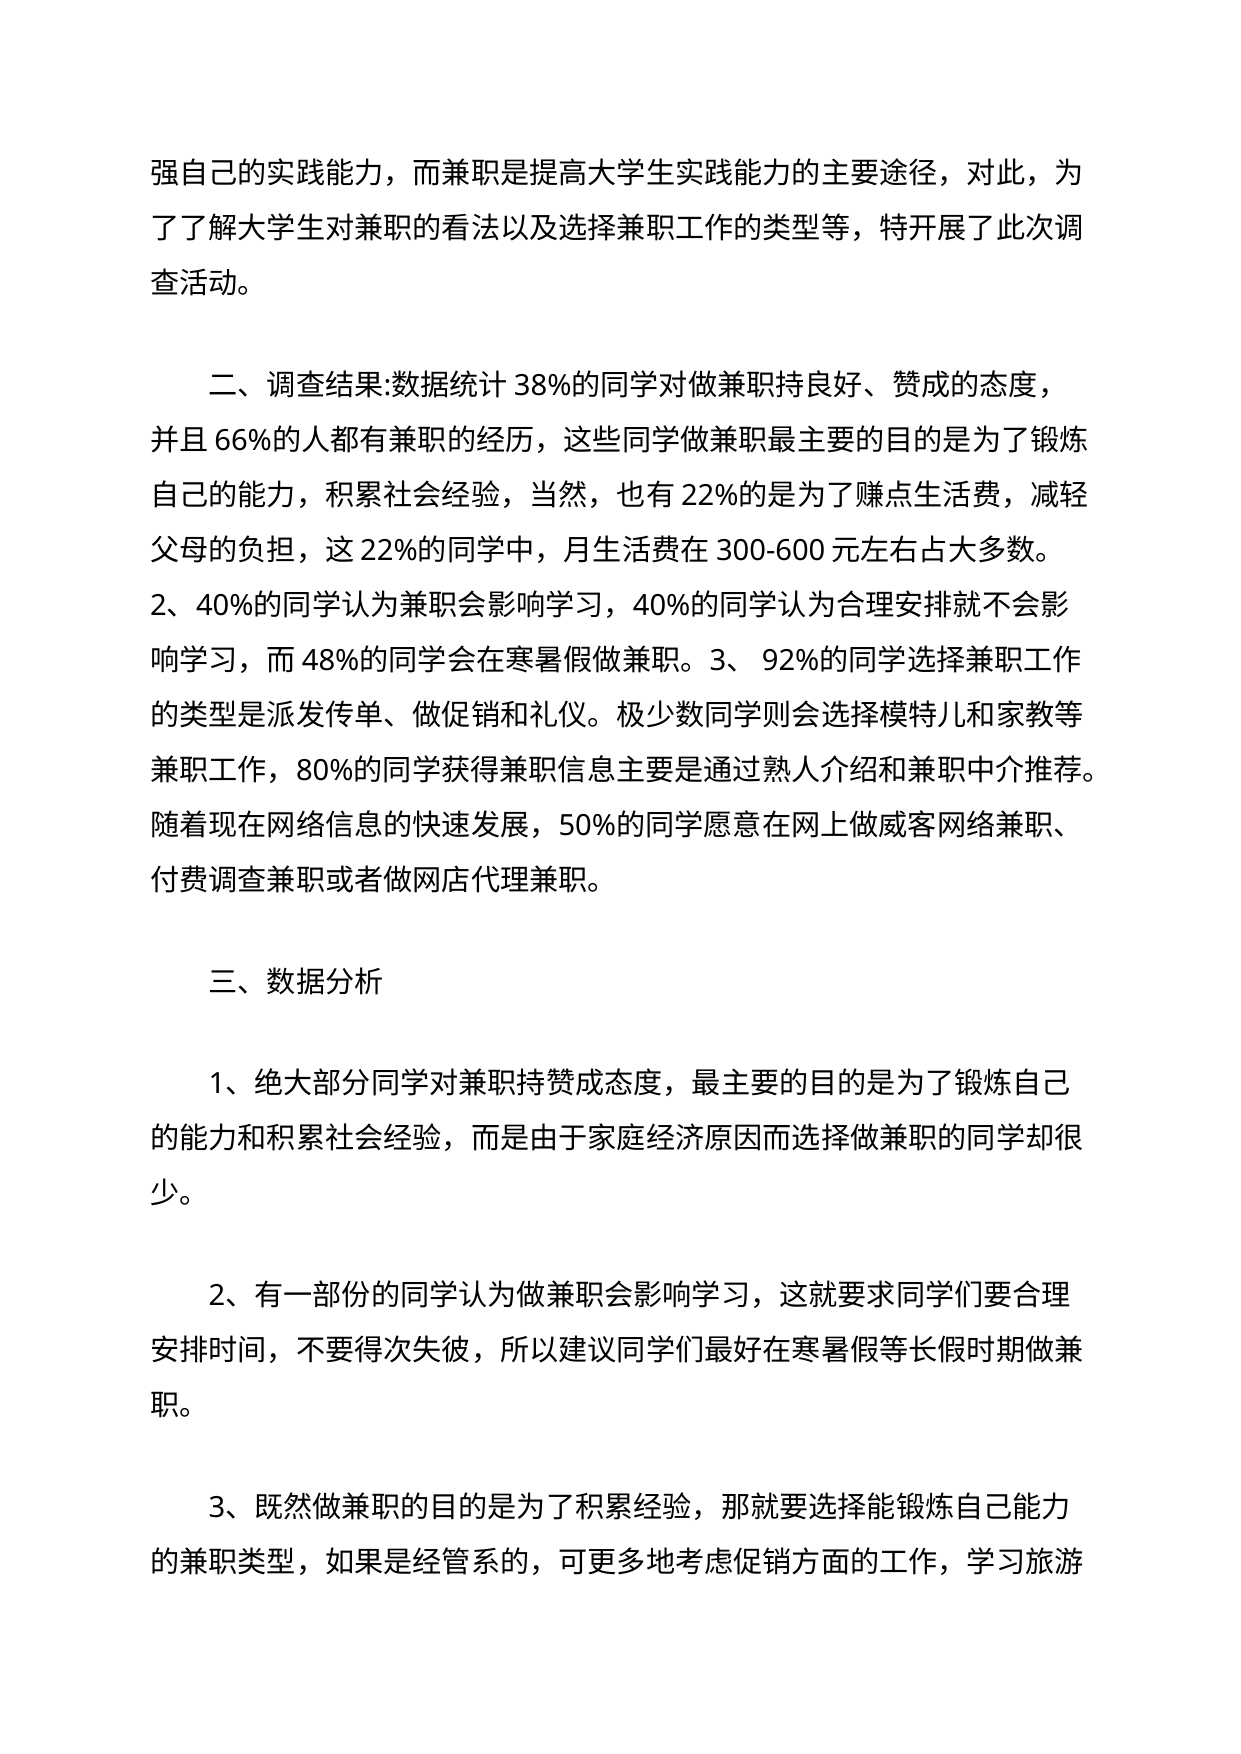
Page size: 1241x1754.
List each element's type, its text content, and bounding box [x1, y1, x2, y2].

text 1、绝大部分同学对兼职持赞成态度，最主要的目的是为了锻炼自己的能力和积累社会经验，而是由于家庭经济原因而选择做兼职的同学却很少。 [150, 1060, 1090, 1212]
text 三、数据分析 [150, 958, 1090, 1001]
text 二、调查结果:数据统计38%的同学对做兼职持良好、赞成的态度，并且66%的人都有兼职的经历，这些同学做兼职最主要的目的是为了锻炼自己的能力，积累社会经验，当然，也有22%的是为了赚点生活费，减轻父母的负担，这22%的同学中，月生活费在 300-600元左右占大多数。2、40%的同学认为兼职会影响学习，40%的同学认为合理安排就不会影响学习，而48%的同学会在寒暑假做兼职。3、 92%的同学选择兼职工作的类型是派发传单、做促销和礼仪。极少数同学则会选择模特儿和家教等兼职工作，80%的同学获得兼职信息主要是通过熟人介绍和兼职中介推荐。随着现在网络信息的快速发展，50%的同学愿意在网上做威客网络兼职、付费调查兼职或者做网店代理兼职。 [150, 362, 1090, 899]
text 2、有一部份的同学认为做兼职会影响学习，这就要求同学们要合理安排时间，不要得次失彼，所以建议同学们最好在寒暑假等长假时期做兼职。 [150, 1272, 1090, 1424]
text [150, 1483, 1090, 1581]
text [150, 150, 1090, 302]
